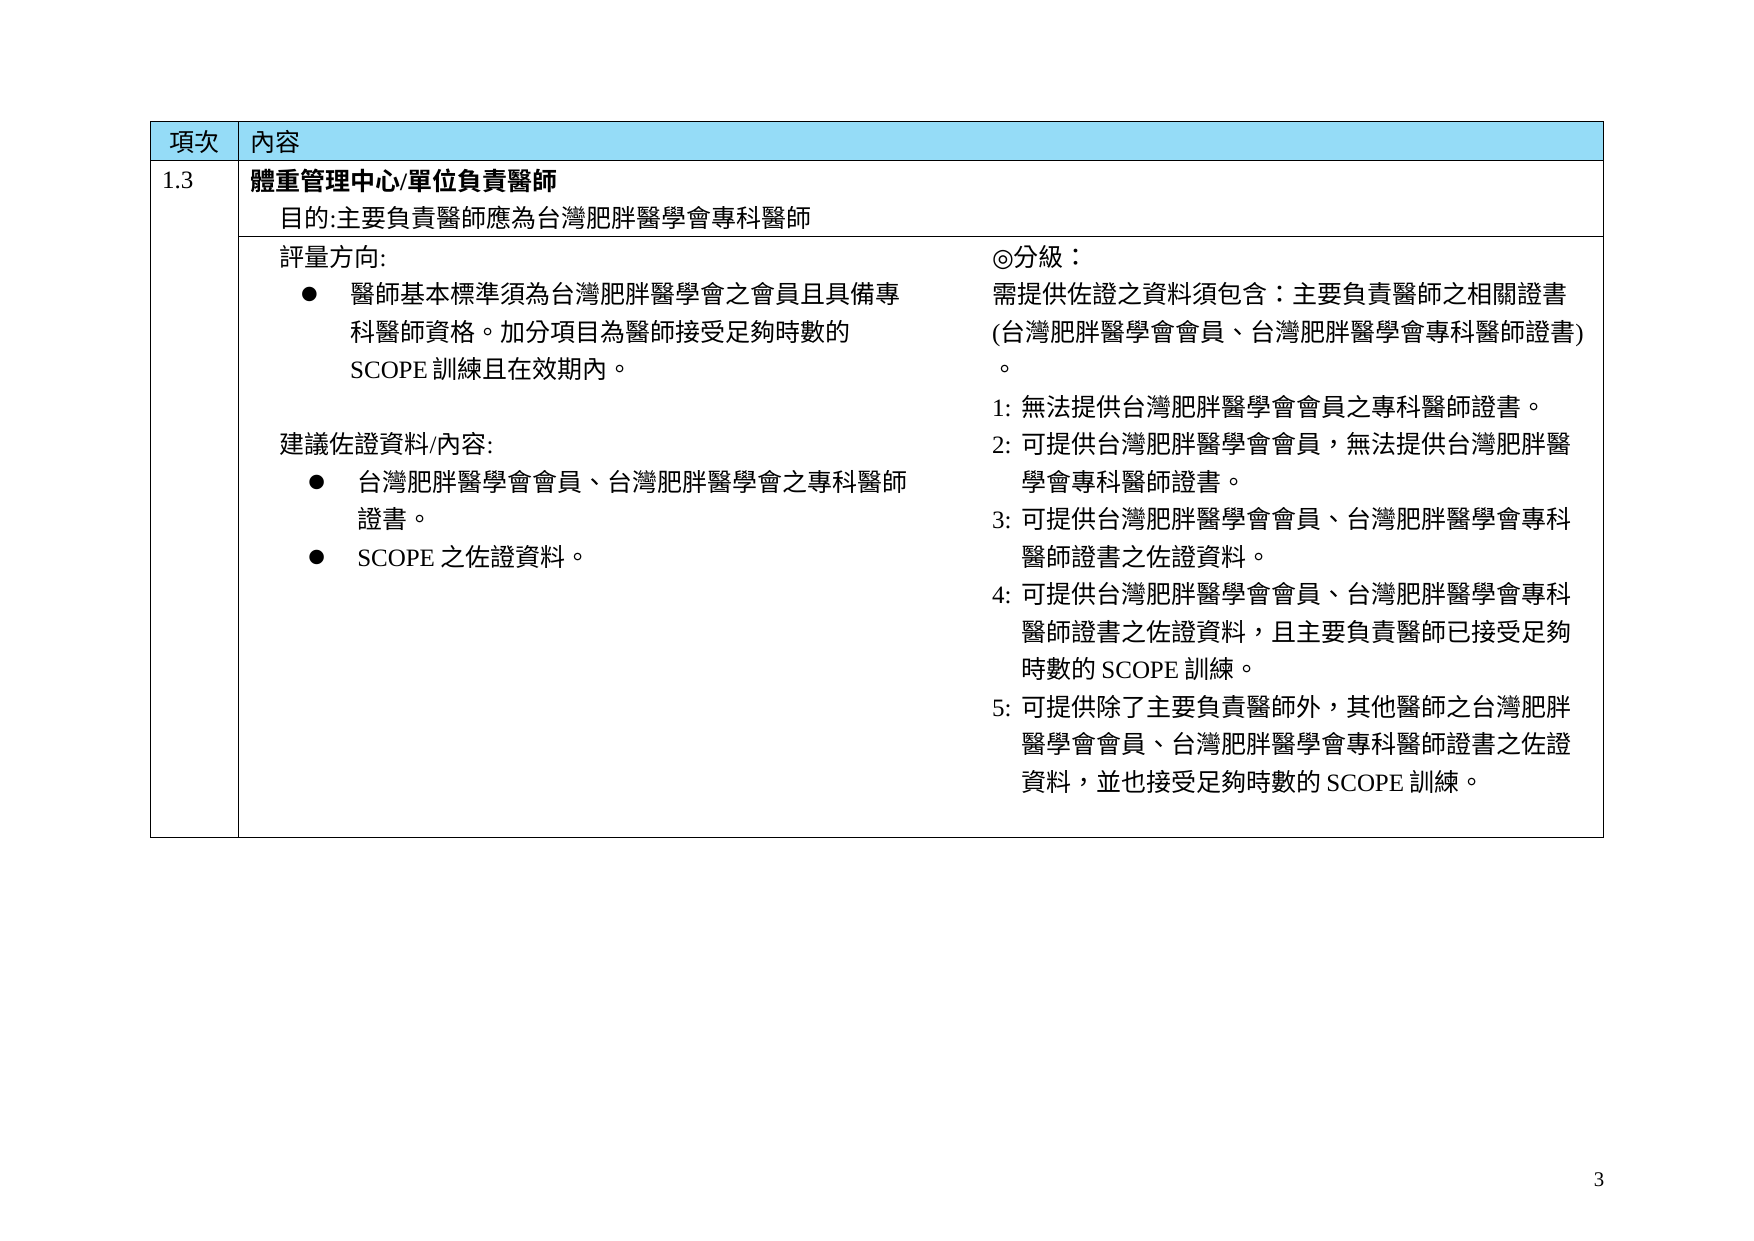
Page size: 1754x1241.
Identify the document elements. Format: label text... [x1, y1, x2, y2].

table_header [931, 122, 1603, 160]
table_header 內容 [239, 122, 931, 160]
table_cell 體重管理中心/單位負責醫師 目的:主要負責醫師應為台灣肥胖醫學會專科醫師 [239, 161, 931, 236]
table_cell ◎分級： 需提供佐證之資料須包含：主要負責醫師之相關證書 (台灣肥胖醫學會會員、台灣肥胖醫學會專科醫師證書) 。 無法提供台灣肥胖醫學會會員之專科醫師證書。 可提供台灣肥胖醫學會會員，無法提供台灣肥胖醫學會專科醫師證書。 可提供台灣肥胖醫學會會員、台灣肥胖醫學會專科醫師證書之佐證資料。 可提供台灣肥胖醫學會會員、台灣肥胖醫學會專科醫師證書之佐證資料，且主要負責醫師已接受足夠時數的SCOPE訓練。 可提供除了主要負責醫師外，其他醫師之台灣肥胖醫學會會員、台灣肥胖醫學會專科醫師證書之佐證資料，並也接受足夠時數的SCOPE訓練。 [931, 237, 1603, 837]
table_cell 1.3 [151, 161, 238, 837]
table_cell 評量方向: 醫師基本標準須為台灣肥胖醫學會之會員且具備專科醫師資格。加分項目為醫師接受足夠時數的SCOPE訓練且在效期內。 建議佐證資料/內容: 台灣肥胖醫學會會員、台灣肥胖醫學會之專科醫師證書。 SCOPE之佐證資料。 [239, 237, 931, 837]
table_cell [931, 161, 1603, 236]
table_header 項次 [151, 122, 238, 160]
